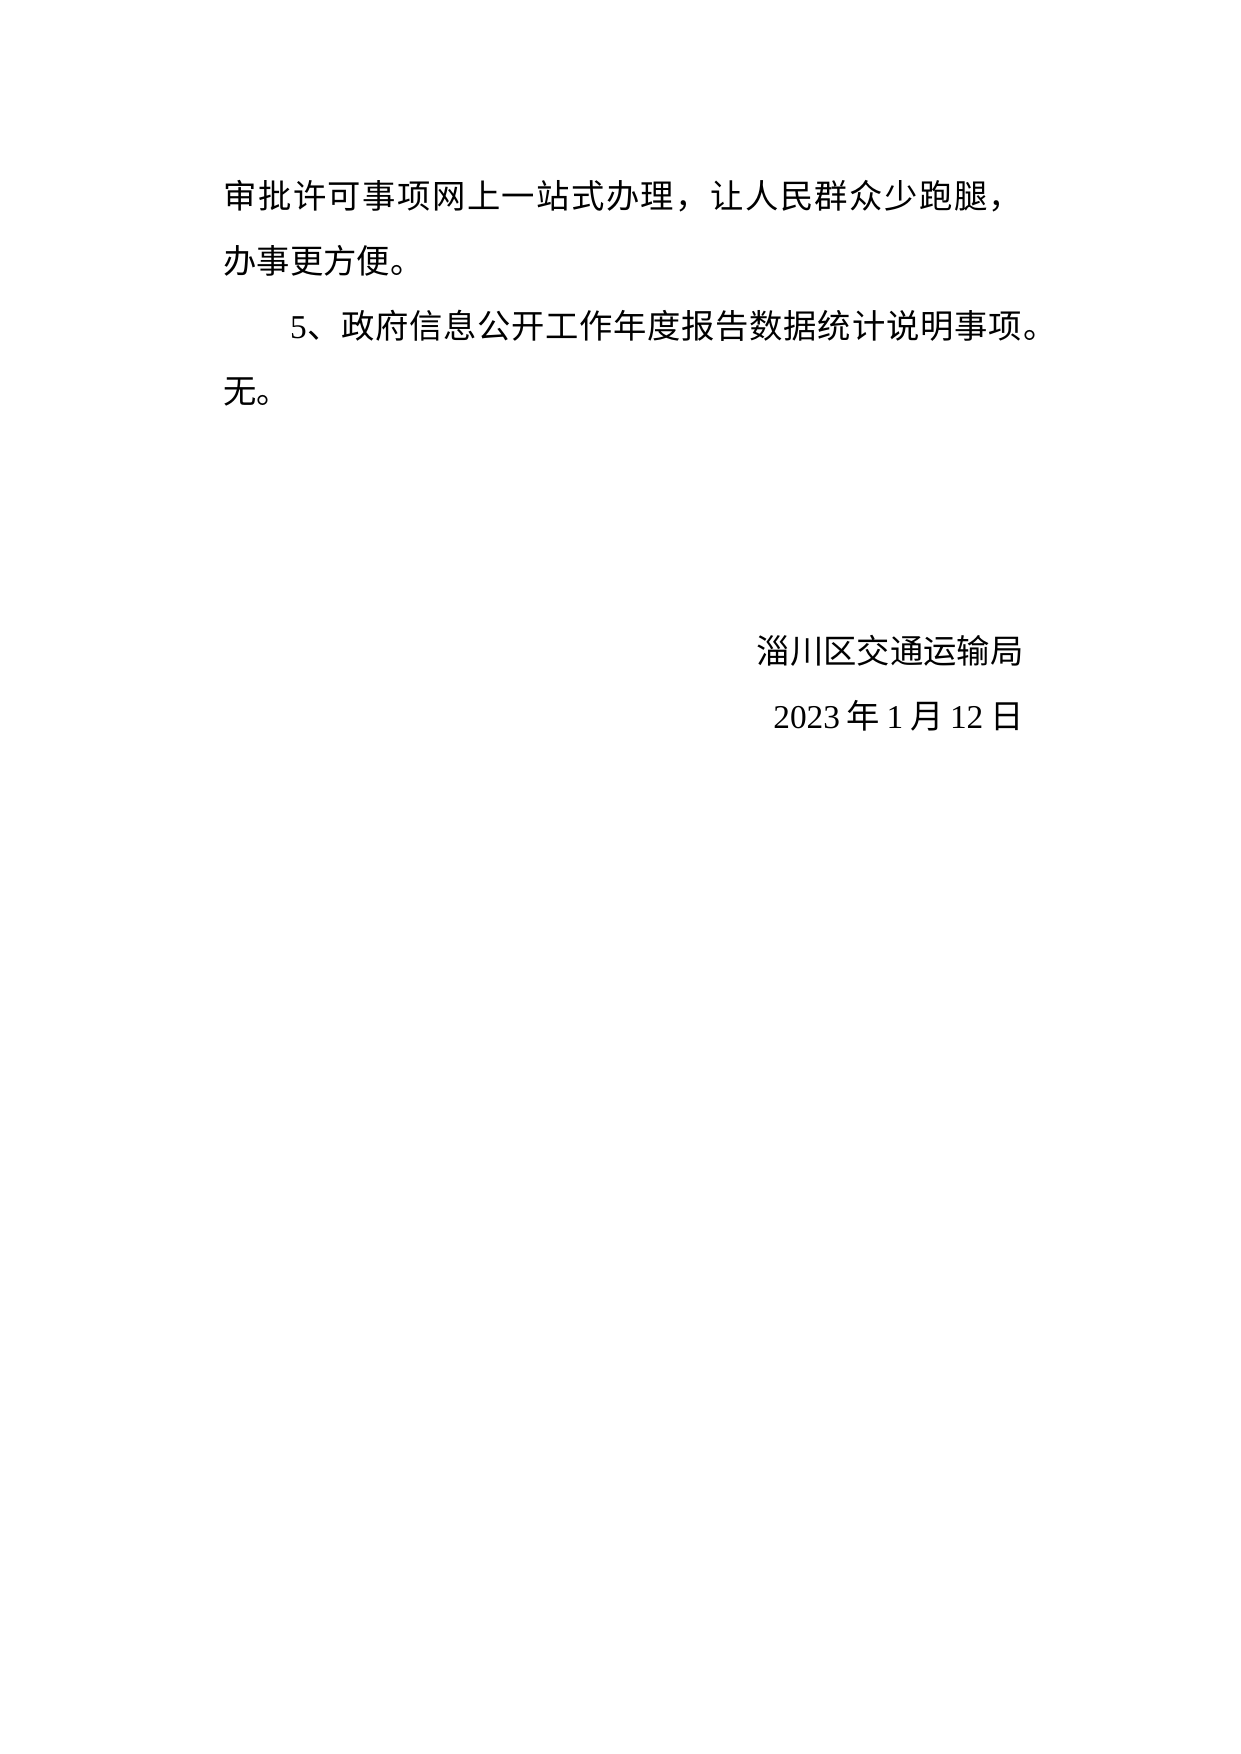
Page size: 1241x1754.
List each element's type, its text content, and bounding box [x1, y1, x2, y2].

text 淄川区交通运输局 [223, 617, 1023, 682]
text 5、政府信息公开工作年度报告数据统计说明事项。无。 [223, 292, 1023, 422]
text 2023年1月12日 [223, 682, 1023, 747]
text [223, 162, 1023, 292]
